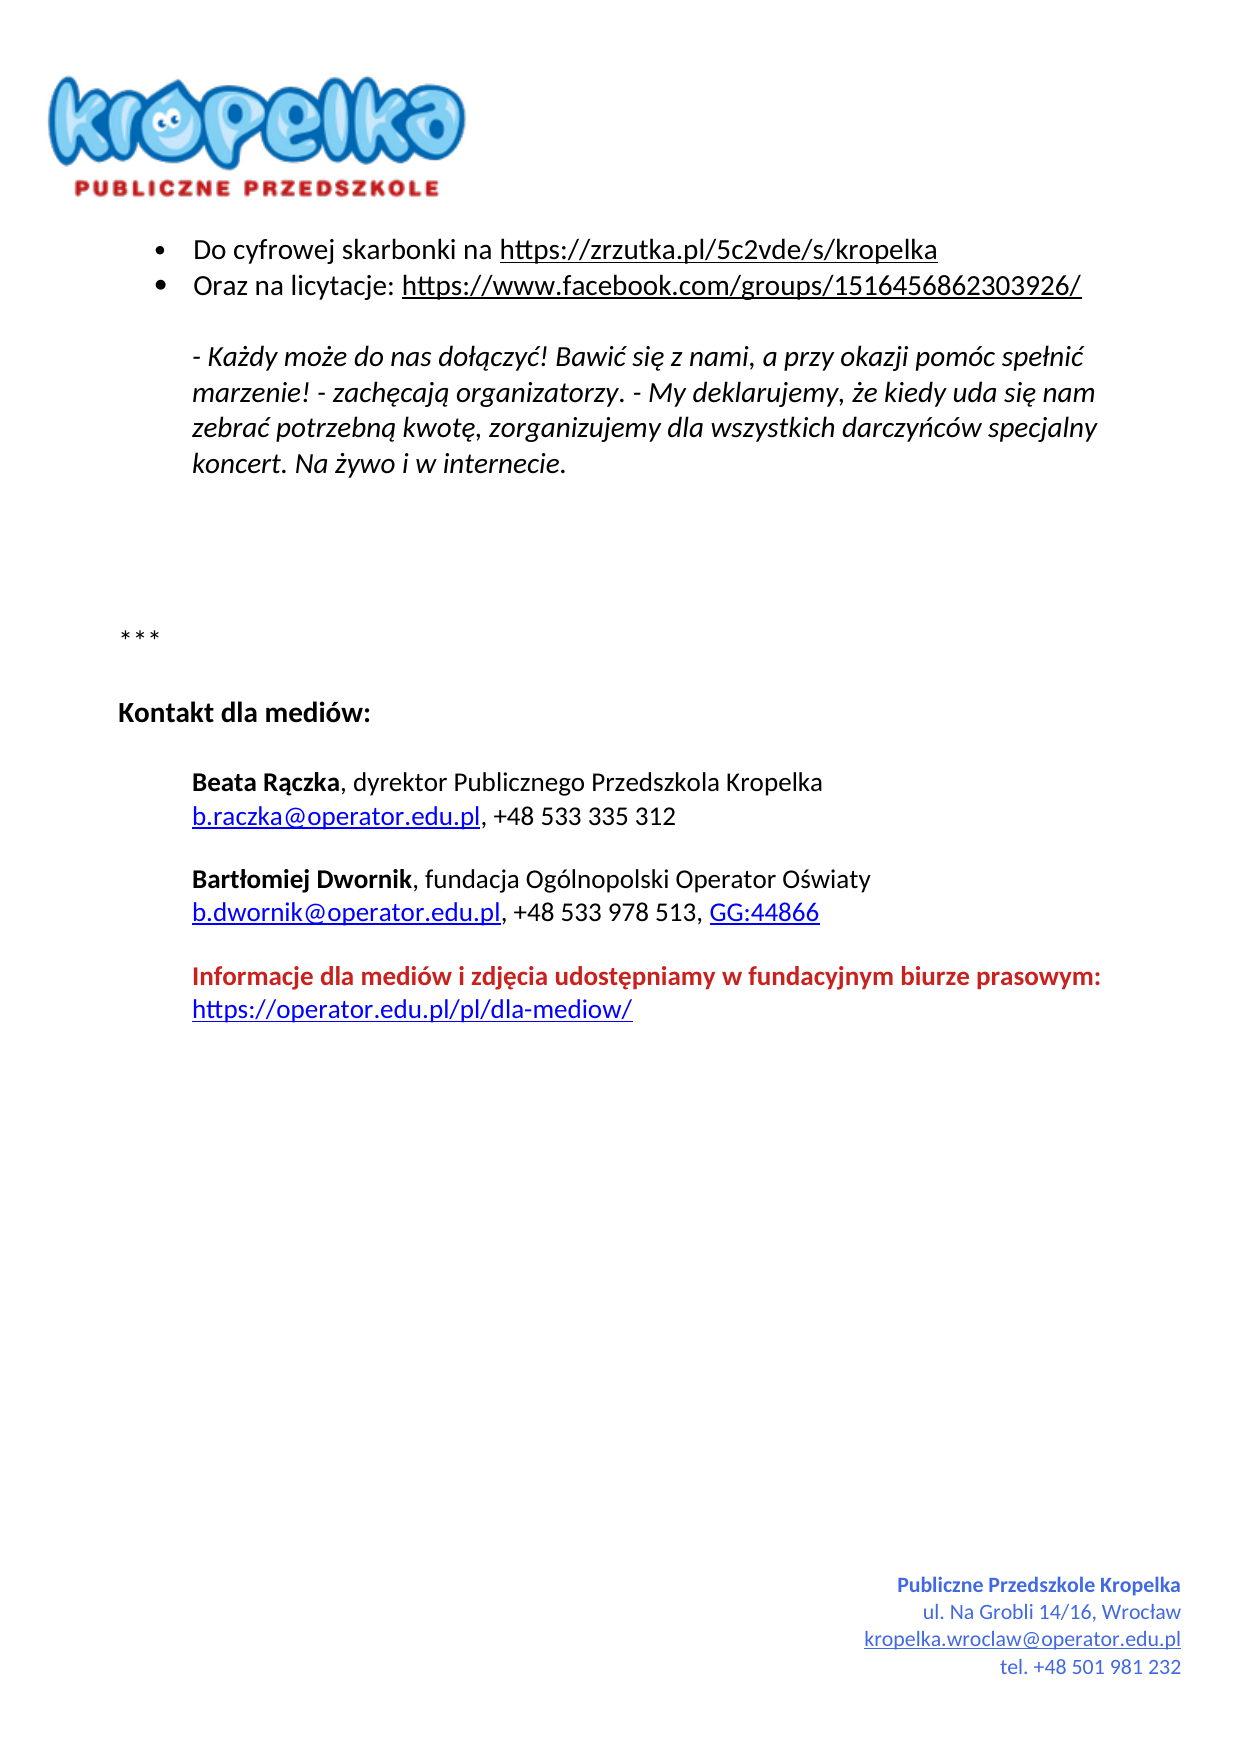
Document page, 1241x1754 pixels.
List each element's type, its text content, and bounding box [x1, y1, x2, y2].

text Beata Rączka, dyrektor Publicznego Przedszkola Kropelka b.raczka@operator.edu.pl, +48 533 335 312 [192, 766, 1122, 832]
text *** [118, 623, 1122, 659]
list Oraz na licytacje: https://www.facebook.com/groups/1516456862303926/ [156, 267, 1122, 302]
text - Każdy może do nas dołączyć! Bawić się z nami, a przy okazji pomóc spełnić marzenie! - zachęcają organizatorzy. - My deklarujemy, że kiedy uda się nam zebrać potrzebną kwotę, zorganizujemy dla wszystkich darczyńców specjalny koncert. Na żywo i w internecie. [192, 338, 1122, 481]
text Bartłomiej Dwornik, fundacja Ogólnopolski Operator Oświaty b.dwornik@operator.edu.pl, +48 533 978 513, GG:44866 [192, 862, 1122, 928]
picture [44, 73, 469, 203]
text Informacje dla mediów i zdjęcia udostępniamy w fundacyjnym biurze prasowym: [192, 959, 1122, 992]
list Do cyfrowej skarbonki na https://zrzutka.pl/5c2vde/s/kropelka [156, 231, 1122, 267]
text Kontakt dla mediów: [118, 694, 1122, 730]
text https://operator.edu.pl/pl/dla-mediow/ [192, 992, 1122, 1025]
